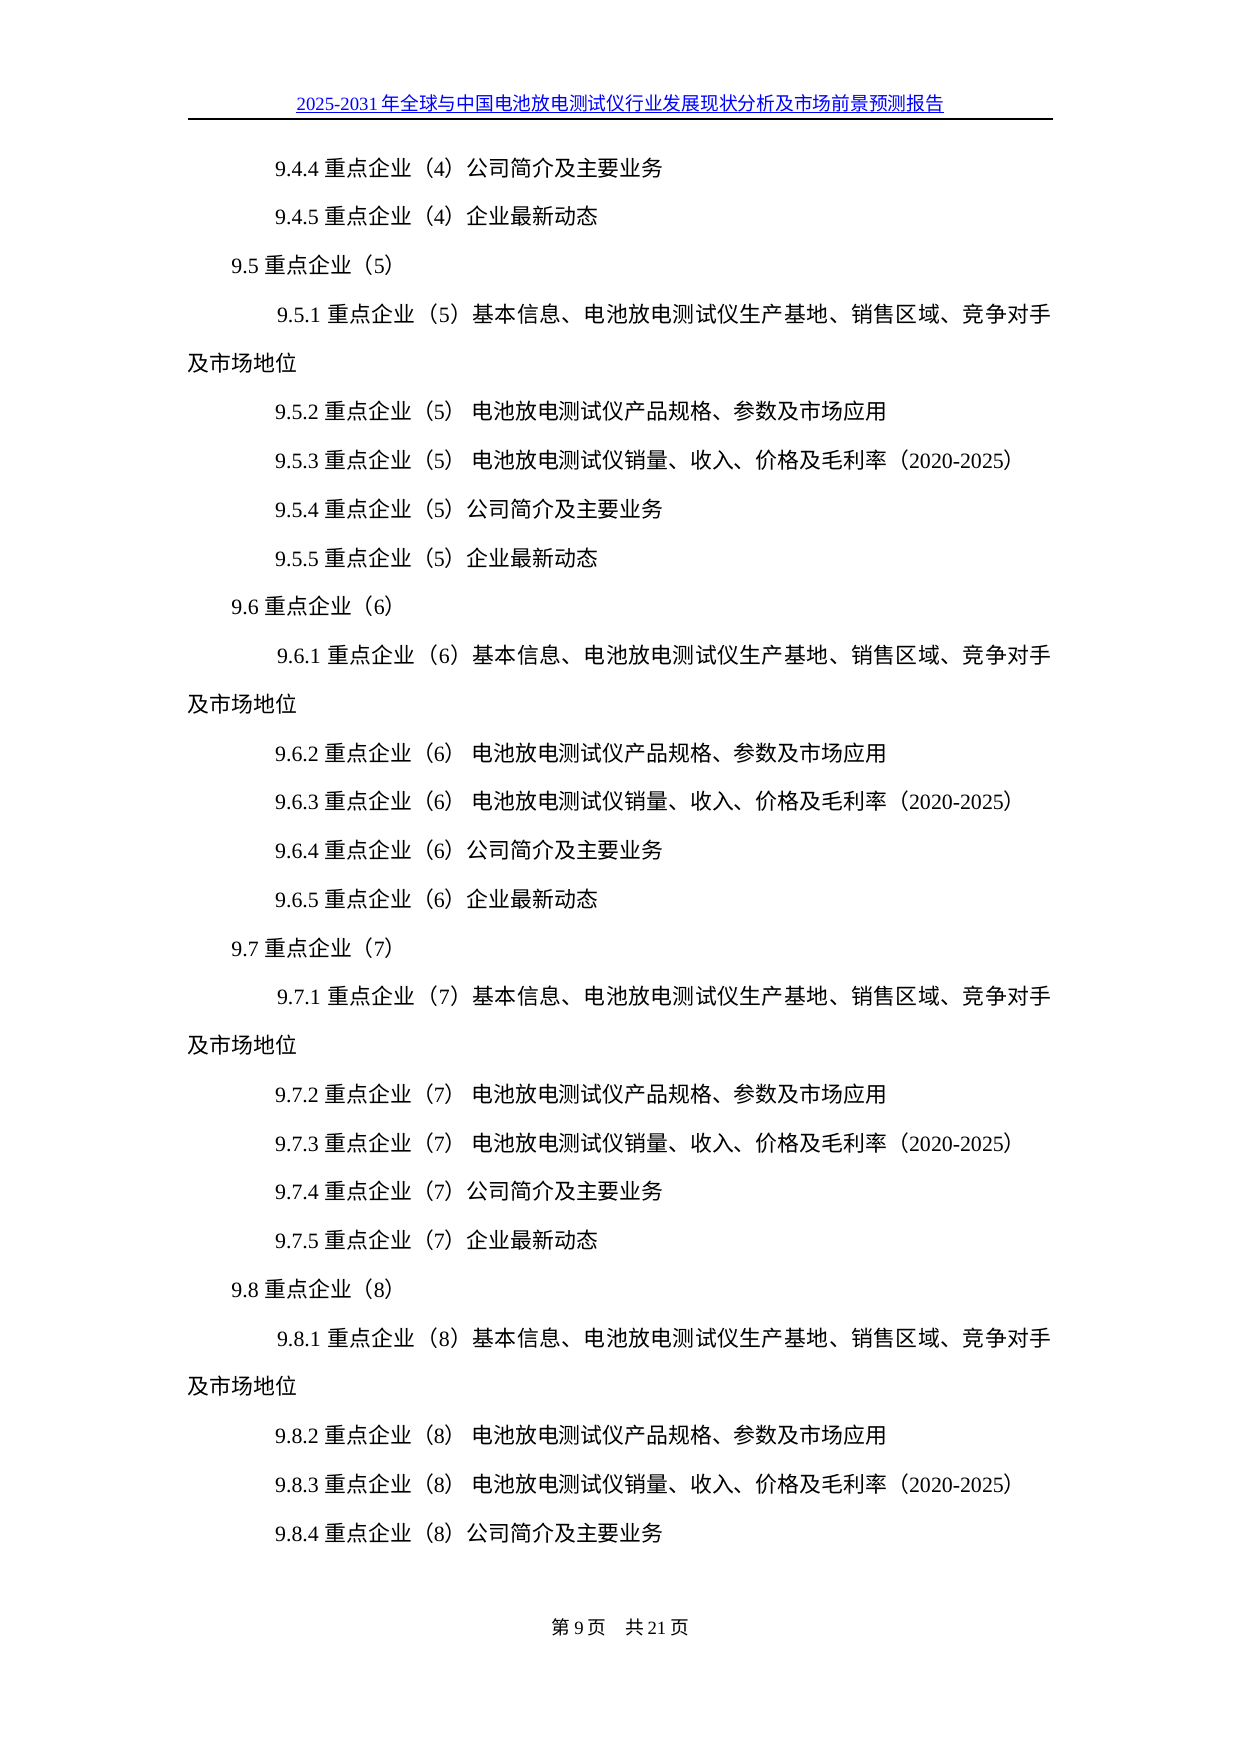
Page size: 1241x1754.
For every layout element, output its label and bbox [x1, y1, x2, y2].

text [187, 150, 1053, 1548]
